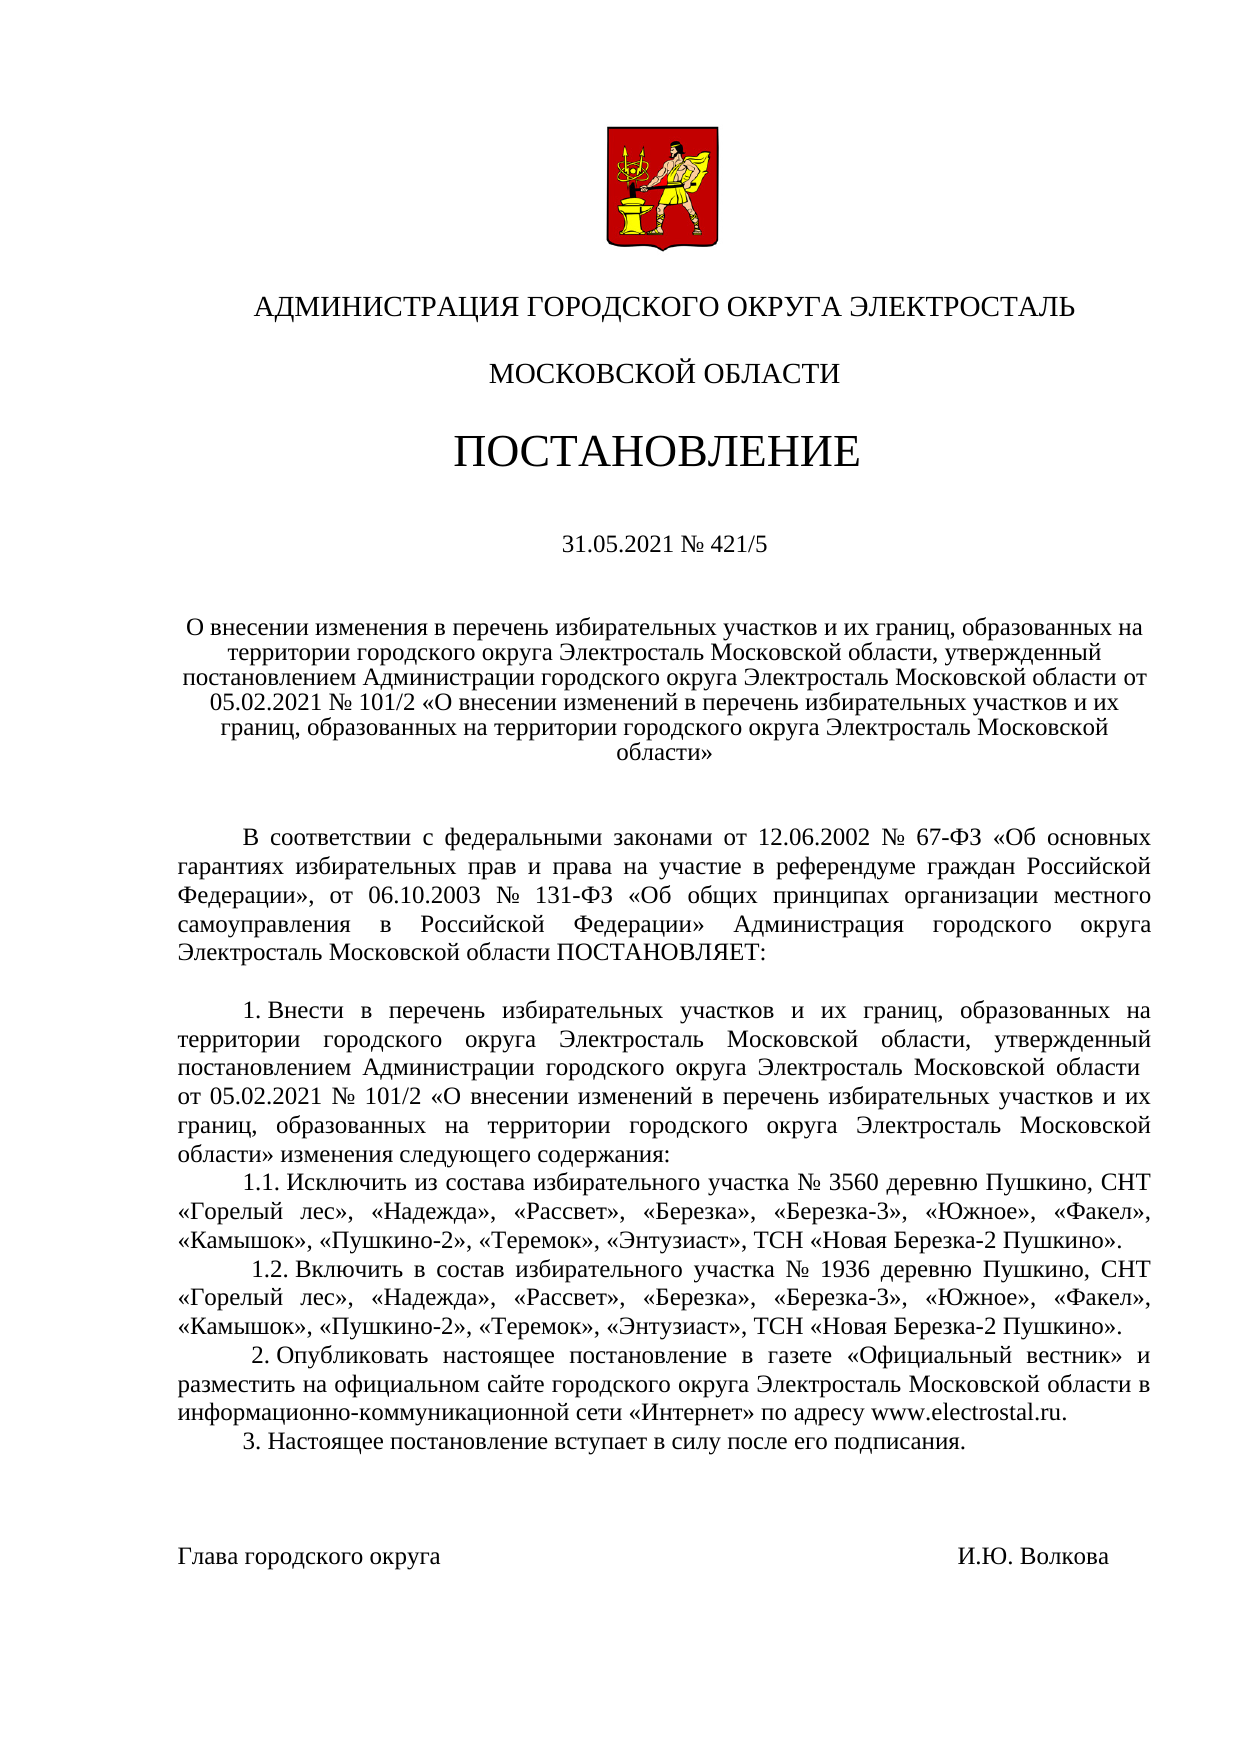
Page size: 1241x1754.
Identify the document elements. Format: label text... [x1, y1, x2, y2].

text О внесении изменения в перечень избирательных участков и их границ, образованных на территории городского округа Электросталь Московской области, утвержденный постановлением Администрации городского округа Электросталь Московской области от 05.02.2021 № 101/2 «О внесении изменений в перечень избирательных участков и их границ, образованных на территории городского округа Электросталь Московской области» [177, 615, 1152, 765]
text Глава городского округа И.Ю. Волкова [177, 1541, 1152, 1570]
text МОСКОВСКОЙ ОБЛАСТИ [177, 356, 1152, 390]
text 1. Внести в перечень избирательных участков и их границ, образованных на территории городского округа Электросталь Московской области, утвержденный постановлением Администрации городского округа Электросталь Московской области от 05.02.2021 № 101/2 «О внесении изменений в перечень избирательных участков и их границ, образованных на территории городского округа Электросталь Московской области» изменения следующего содержания: [177, 995, 1152, 1167]
text 31.05.2021 № 421/5 [177, 529, 1152, 557]
text АДМИНИСТРАЦИЯ ГОРОДСКОГО ОКРУГА ЭЛЕКТРОСТАЛЬ [177, 289, 1152, 323]
picture [597, 118, 732, 256]
text 1.2. Включить в состав избирательного участка № 1936 деревню Пушкино, СНТ «Горелый лес», «Надежда», «Рассвет», «Березка», «Березка-3», «Южное», «Факел», «Камышок», «Пушкино-2», «Теремок», «Энтузиаст», ТСН «Новая Березка-2 Пушкино». [177, 1254, 1152, 1340]
text ПОСТАНОВЛЕНИЕ [162, 423, 1152, 476]
text В соответствии с федеральными законами от 12.06.2002 № 67-ФЗ «Об основных гарантиях избирательных прав и права на участие в референдуме граждан Российской Федерации», от 06.10.2003 № 131-ФЗ «Об общих принципах организации местного самоуправления в Российской Федерации» Администрация городского округа Электросталь Московской области ПОСТАНОВЛЯЕТ: [177, 822, 1152, 966]
text 3. Настоящее постановление вступает в силу после его подписания. [177, 1426, 1152, 1455]
text 1.1. Исключить из состава избирательного участка № 3560 деревню Пушкино, СНТ «Горелый лес», «Надежда», «Рассвет», «Березка», «Березка-3», «Южное», «Факел», «Камышок», «Пушкино-2», «Теремок», «Энтузиаст», ТСН «Новая Березка-2 Пушкино». [177, 1167, 1152, 1254]
text 2. Опубликовать настоящее постановление в газете «Официальный вестник» и разместить на официальном сайте городского округа Электросталь Московской области в информационно-коммуникационной сети «Интернет» по адресу www.electrostal.ru. [177, 1340, 1152, 1426]
